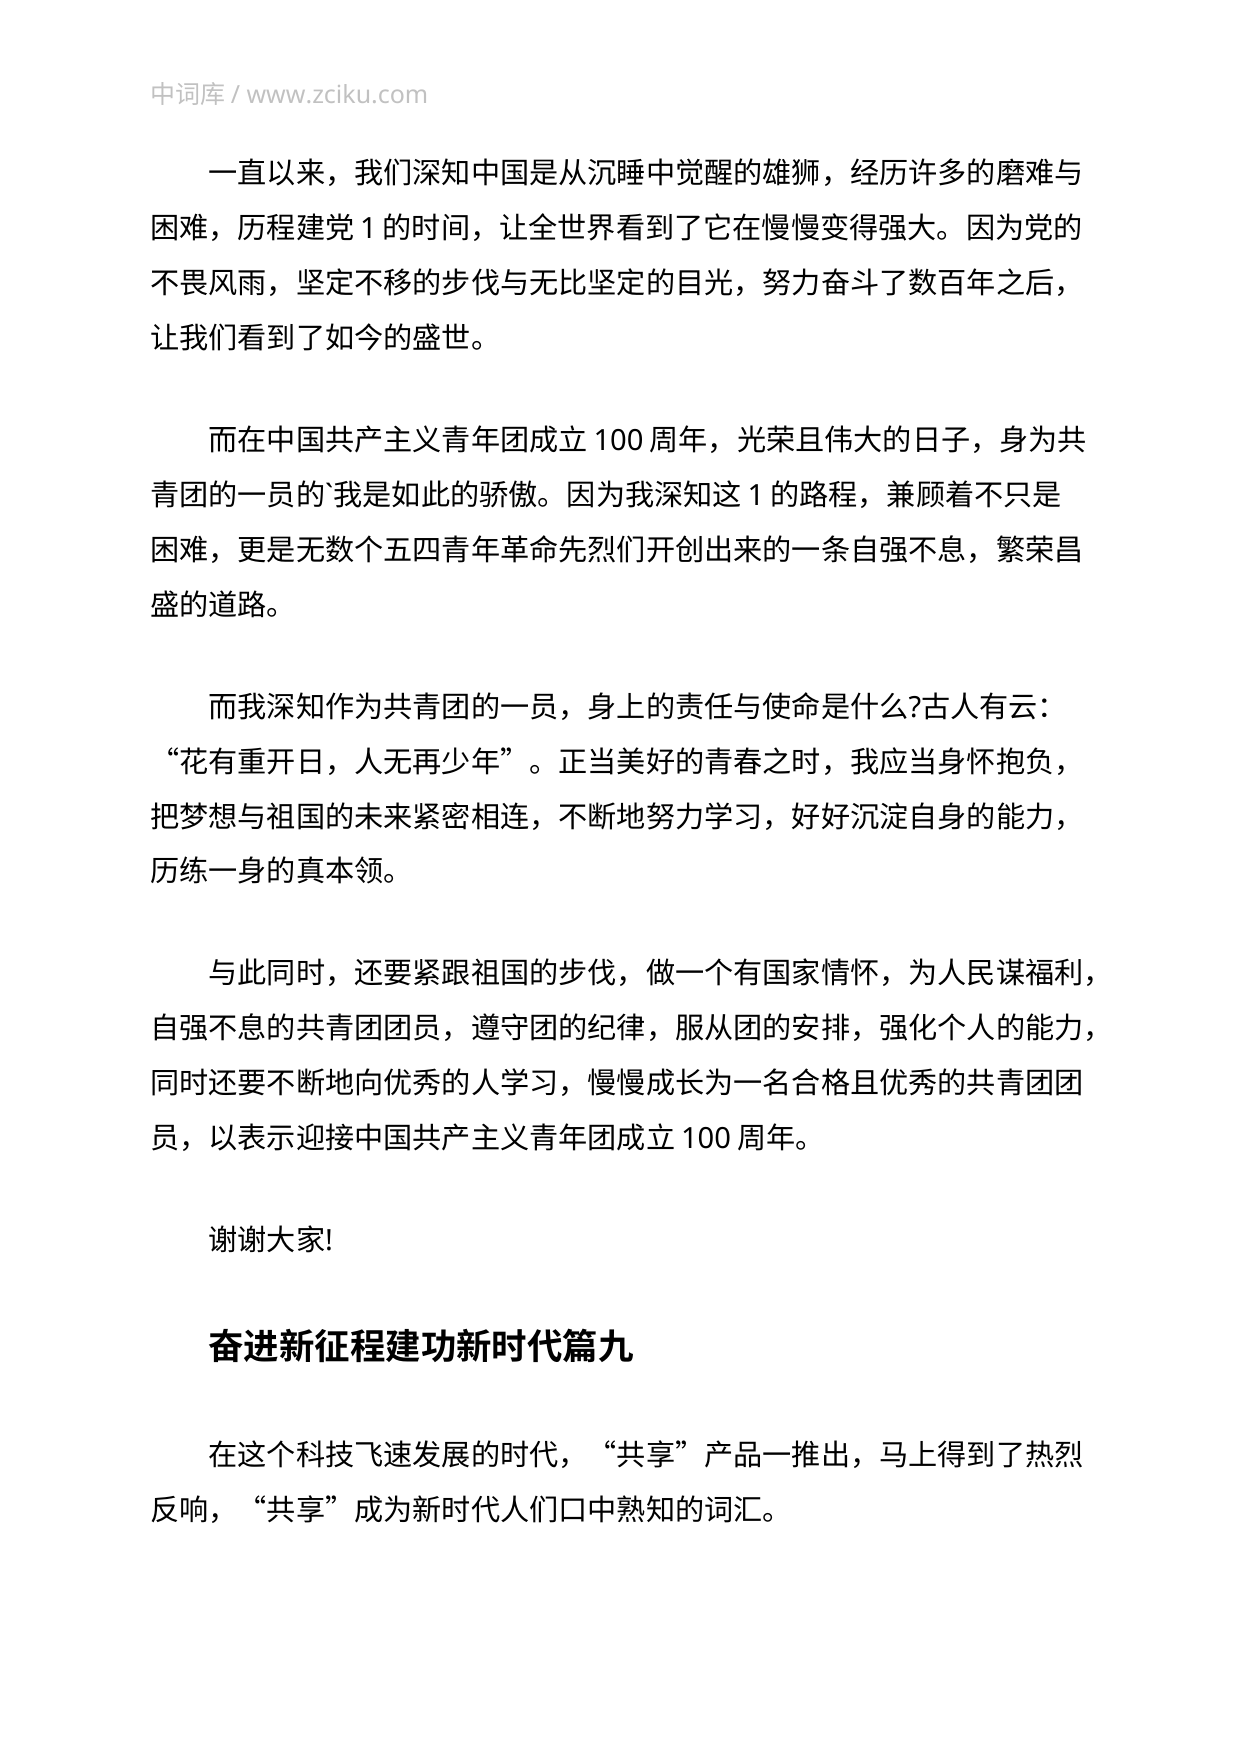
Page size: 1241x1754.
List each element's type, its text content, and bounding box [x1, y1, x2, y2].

text 一直以来，我们深知中国是从沉睡中觉醒的雄狮，经历许多的磨难与困难，历程建党1的时间，让全世界看到了它在慢慢变得强大。因为党的不畏风雨，坚定不移的步伐与无比坚定的目光，努力奋斗了数百年之后，让我们看到了如今的盛世。 [150, 150, 1090, 357]
text 而在中国共产主义青年团成立100周年，光荣且伟大的日子，身为共青团的一员的`我是如此的骄傲。因为我深知这1的路程，兼顾着不只是困难，更是无数个五四青年革命先烈们开创出来的一条自强不息，繁荣昌盛的道路。 [150, 417, 1090, 624]
text 而我深知作为共青团的一员，身上的责任与使命是什么?古人有云：“花有重开日，人无再少年”。正当美好的青春之时，我应当身怀抱负，把梦想与祖国的未来紧密相连，不断地努力学习，好好沉淀自身的能力，历练一身的真本领。 [150, 683, 1090, 890]
text 谢谢大家! [150, 1216, 1090, 1259]
text 与此同时，还要紧跟祖国的步伐，做一个有国家情怀，为人民谋福利，自强不息的共青团团员，遵守团的纪律，服从团的安排，强化个人的能力，同时还要不断地向优秀的人学习，慢慢成长为一名合格且优秀的共青团团员，以表示迎接中国共产主义青年团成立100周年。 [150, 950, 1090, 1157]
text 在这个科技飞速发展的时代，“共享”产品一推出，马上得到了热烈反响，“共享”成为新时代人们口中熟知的词汇。 [150, 1432, 1090, 1529]
text 奋进新征程建功新时代篇九 [150, 1318, 1090, 1370]
